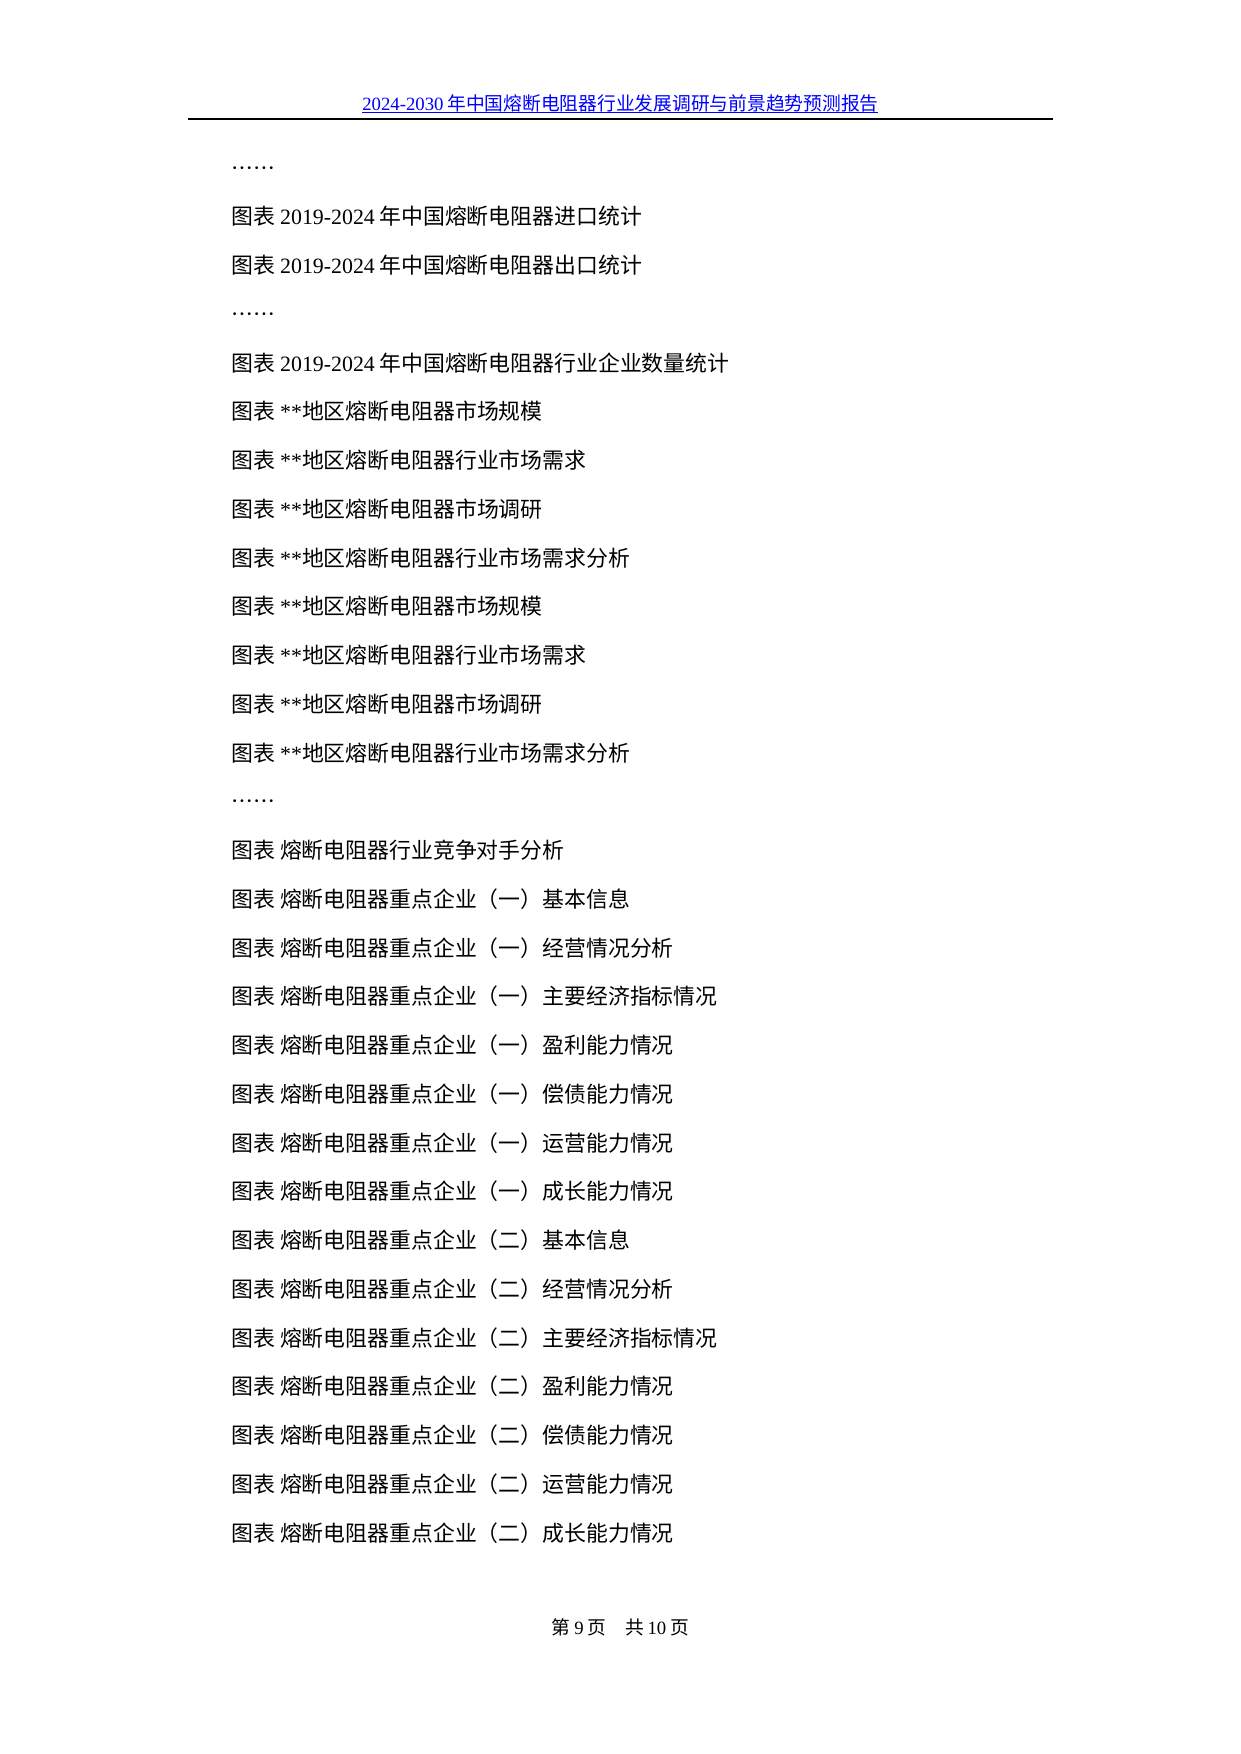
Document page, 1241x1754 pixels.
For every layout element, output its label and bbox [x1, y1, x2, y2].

text [187, 150, 1053, 1548]
